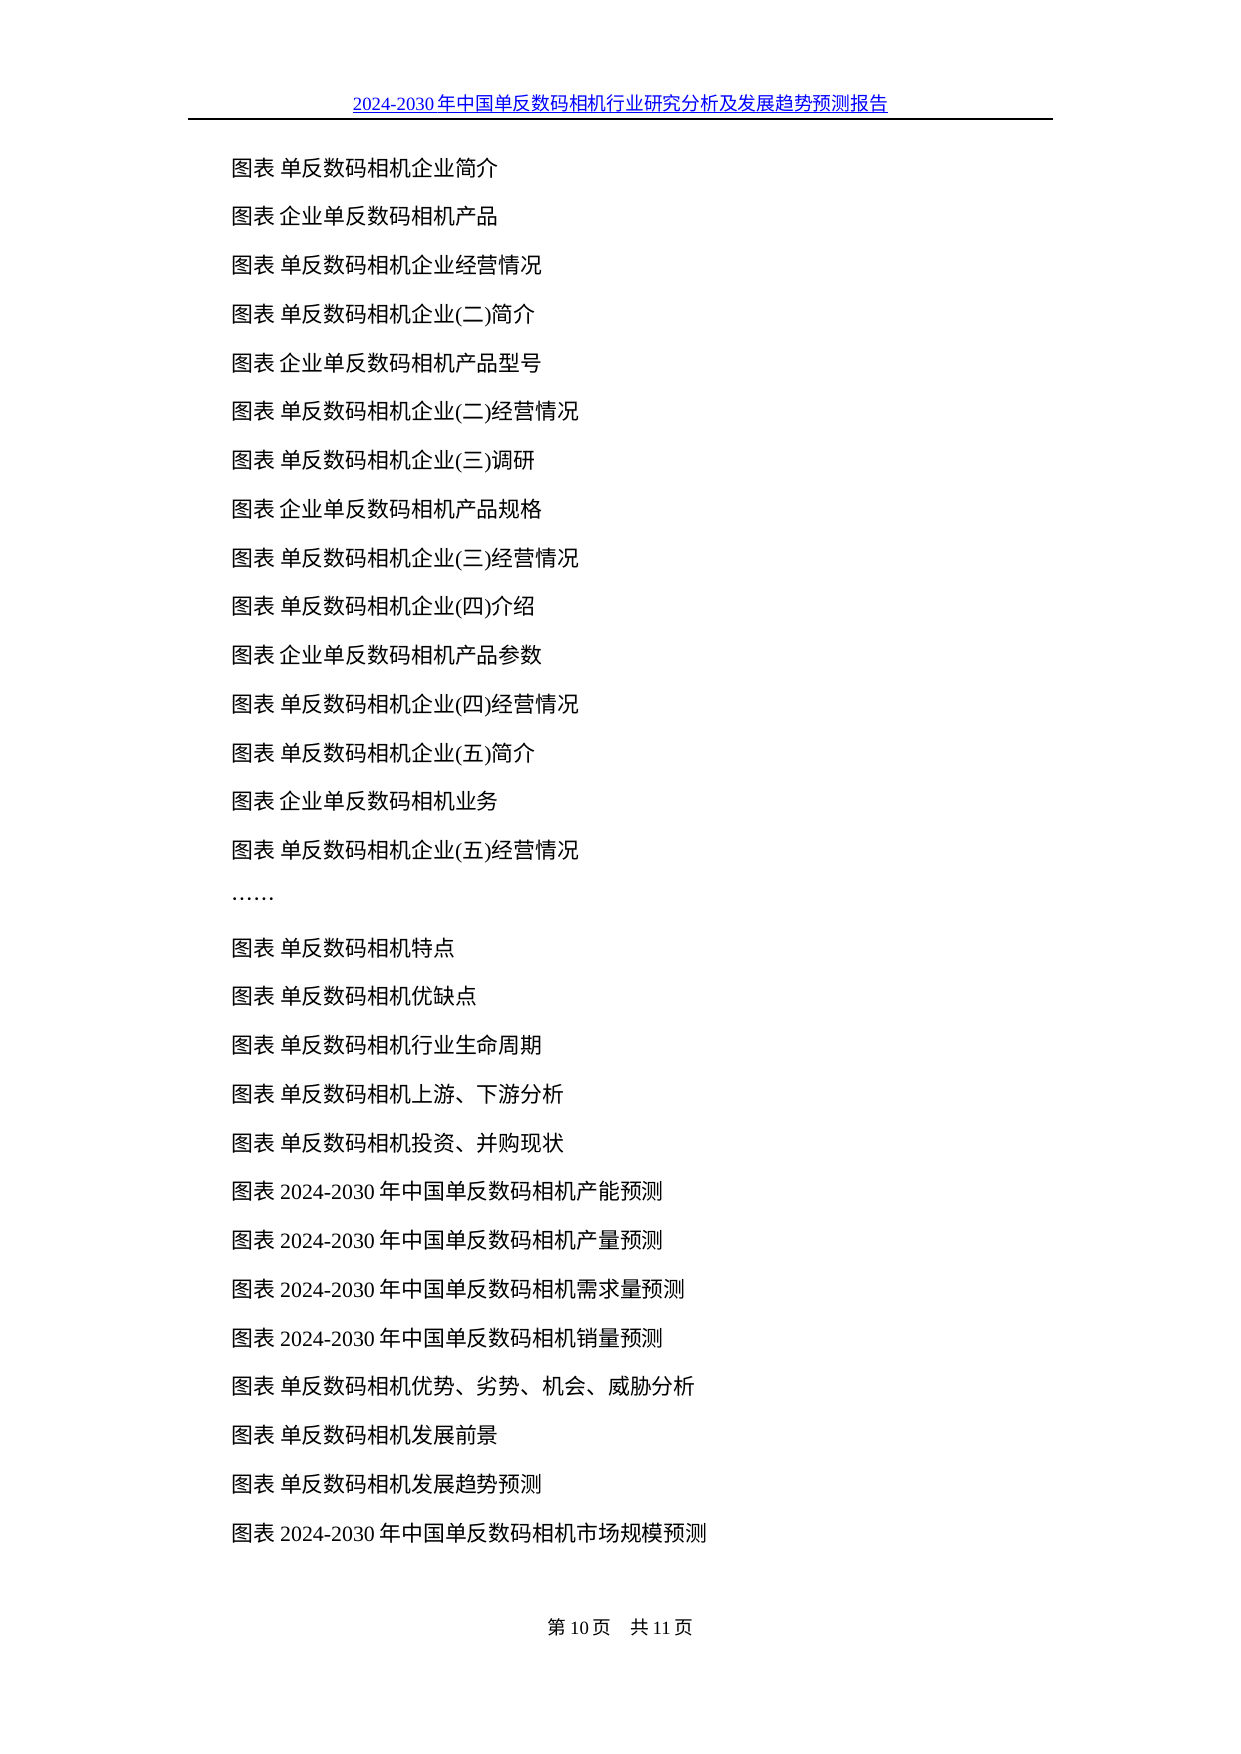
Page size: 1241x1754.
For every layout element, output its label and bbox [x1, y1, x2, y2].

text [187, 150, 1053, 1548]
